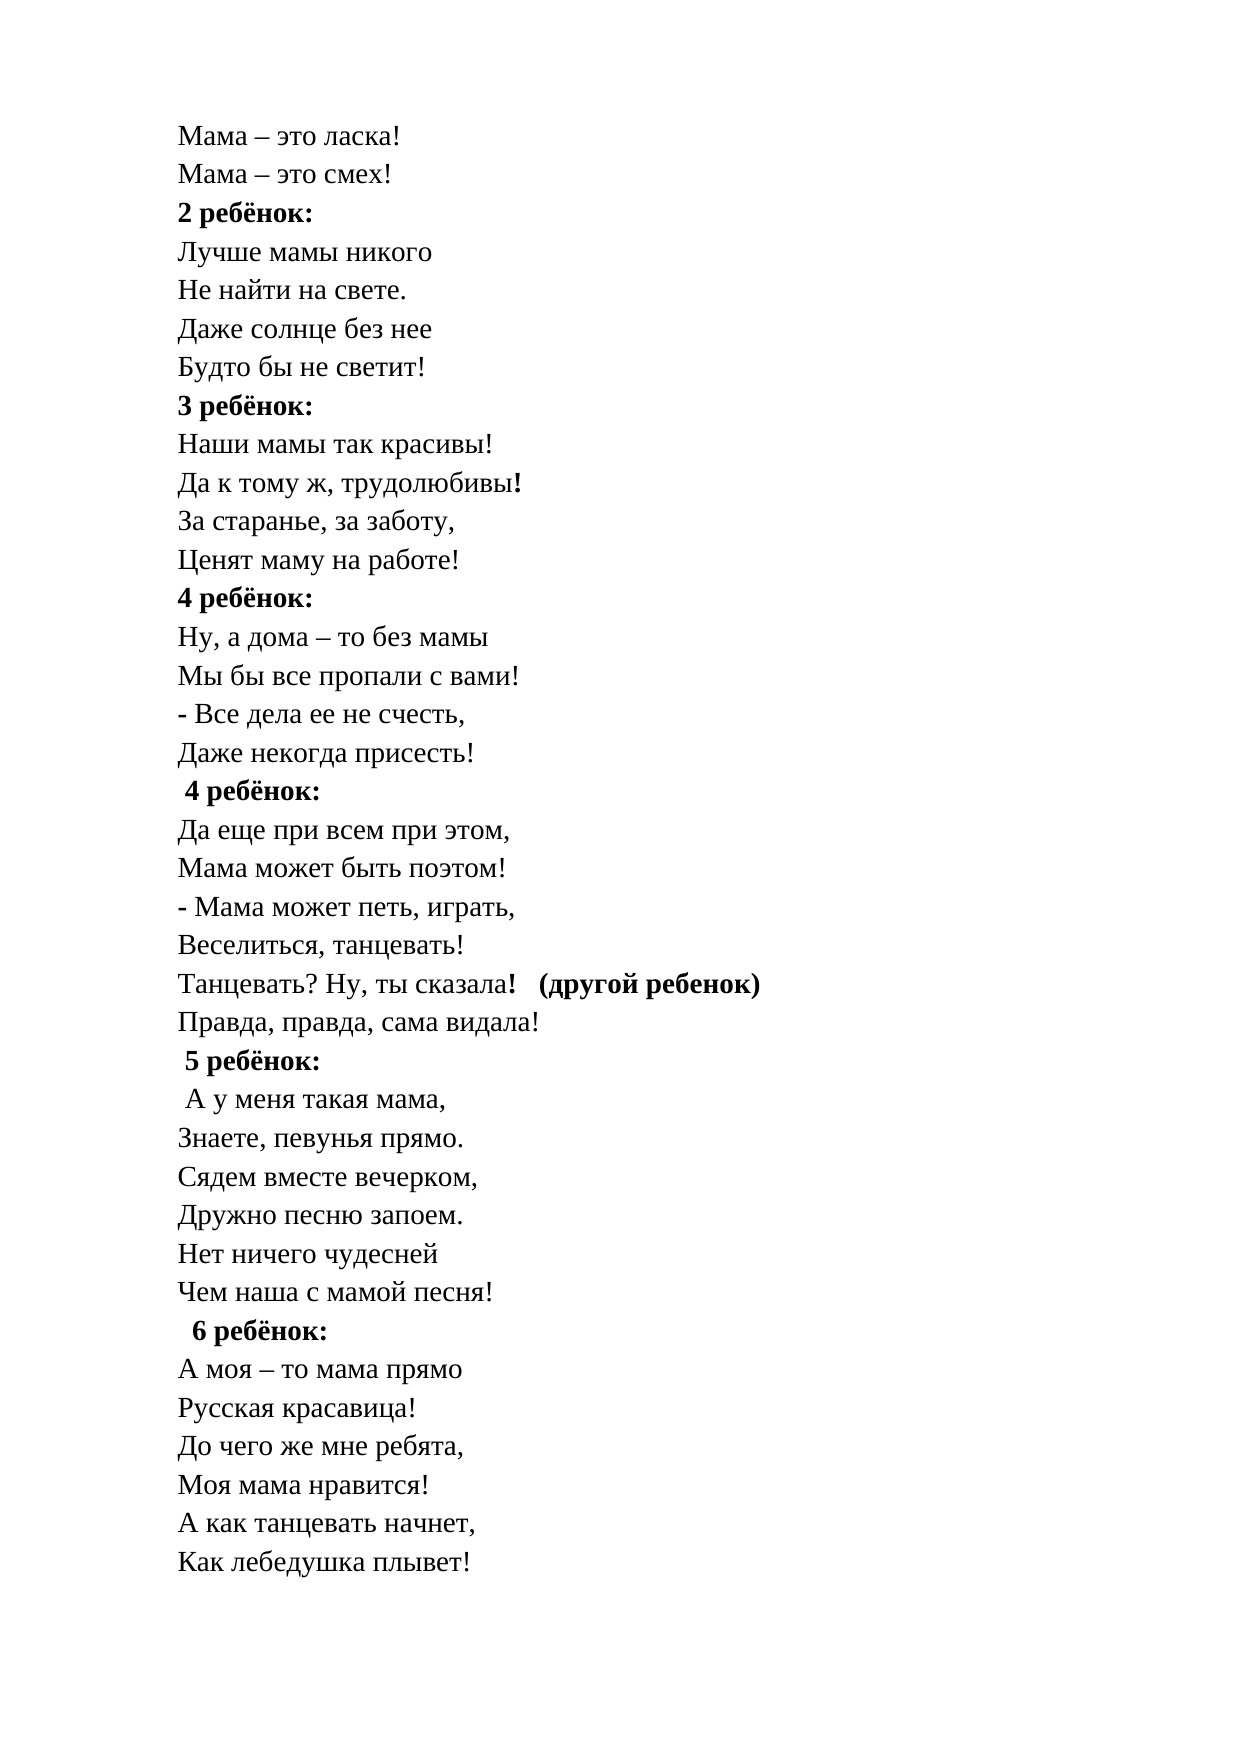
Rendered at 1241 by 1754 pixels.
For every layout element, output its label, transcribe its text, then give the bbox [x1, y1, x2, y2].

text Мама – это ласка! [177, 118, 1152, 152]
text Правда, правда, сама видала! [177, 1004, 1152, 1038]
text Сядем вместе вечерком, [177, 1159, 1152, 1192]
text Да к тому ж, трудолюбивы! [177, 465, 1152, 498]
text Мама – это смех! [177, 157, 1152, 190]
text 3 ребёнок: [177, 388, 1152, 421]
text Наши мамы так красивы! [177, 426, 1152, 460]
text 4 ребёнок: [177, 581, 1152, 614]
text За старанье, за заботу, [177, 503, 1152, 537]
text Танцевать? Ну, ты сказала! (другой ребенок) [177, 966, 1152, 999]
text Будто бы не светит! [177, 349, 1152, 383]
text А моя – то мама прямо [177, 1351, 1152, 1385]
text - Все дела ее не счесть, [177, 696, 1152, 730]
text До чего же мне ребята, [177, 1428, 1152, 1462]
text Веселиться, танцевать! [177, 927, 1152, 961]
text Нет ничего чудесней [177, 1236, 1152, 1269]
text Ценят маму на работе! [177, 542, 1152, 576]
text А как танцевать начнет, [177, 1506, 1152, 1539]
text 5 ребёнок: [177, 1043, 1152, 1077]
text Мы бы все пропали с вами! [177, 658, 1152, 691]
text 2 ребёнок: [177, 195, 1152, 229]
text Даже некогда присесть! [177, 735, 1152, 768]
text Моя мама нравится! [177, 1467, 1152, 1501]
text Ну, а дома – то без мамы [177, 619, 1152, 653]
text Даже солнце без нее [177, 311, 1152, 344]
text Не найти на свете. [177, 272, 1152, 306]
text Дружно песню запоем. [177, 1197, 1152, 1231]
text Да еще при всем при этом, [177, 812, 1152, 845]
text 4 ребёнок: [177, 773, 1152, 807]
text - Мама может петь, играть, [177, 889, 1152, 922]
text Русская красавица! [177, 1390, 1152, 1423]
text Чем наша с мамой песня! [177, 1274, 1152, 1308]
text Как лебедушка плывет! [177, 1544, 1152, 1578]
text А у меня такая мама, [177, 1082, 1152, 1115]
text Лучше мамы никого [177, 234, 1152, 267]
text 6 ребёнок: [177, 1313, 1152, 1346]
text Мама может быть поэтом! [177, 850, 1152, 884]
text Знаете, певунья прямо. [177, 1120, 1152, 1154]
